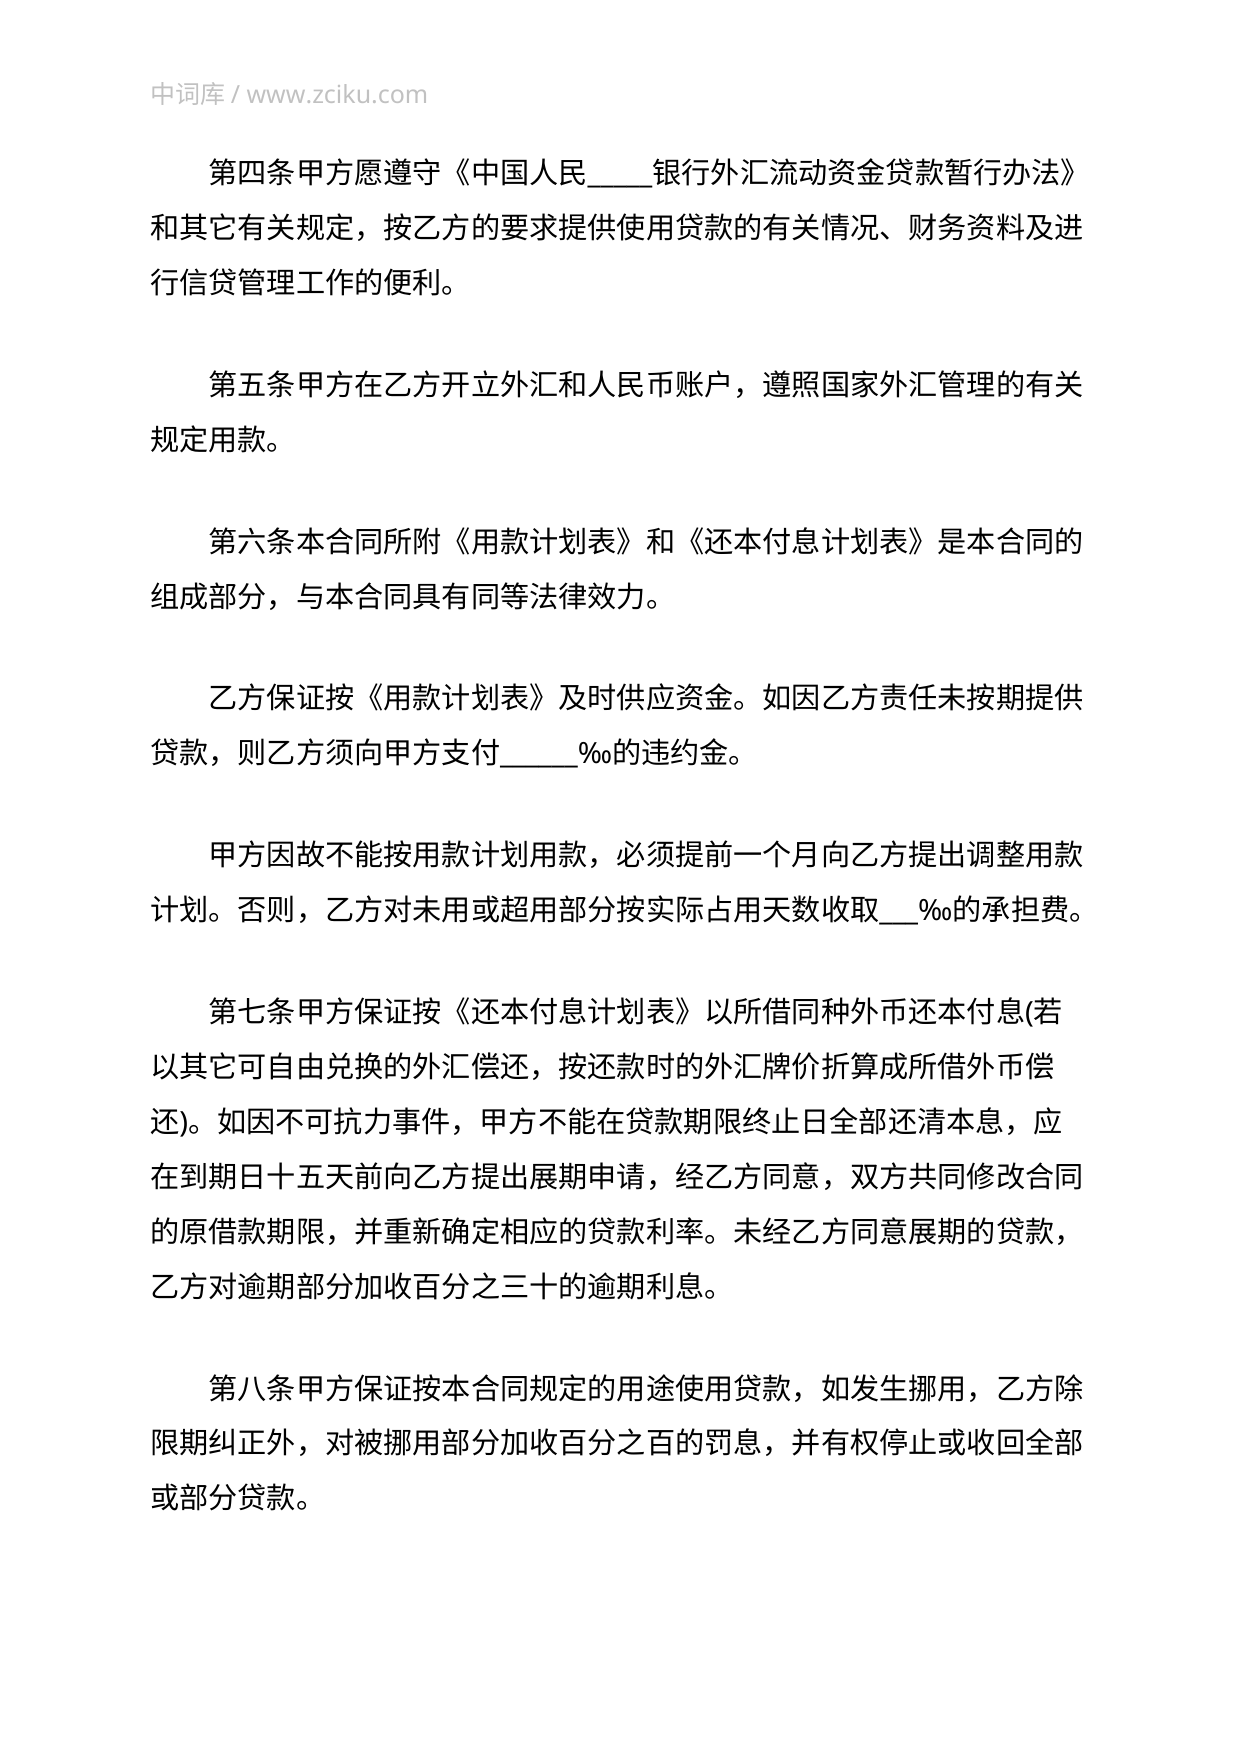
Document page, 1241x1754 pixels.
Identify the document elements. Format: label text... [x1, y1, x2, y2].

text 甲方因故不能按用款计划用款，必须提前一个月向乙方提出调整用款计划。否则，乙方对未用或超用部分按实际占用天数收取___‰的承担费。 [150, 832, 1090, 929]
text 乙方保证按《用款计划表》及时供应资金。如因乙方责任未按期提供贷款，则乙方须向甲方支付______‰的违约金。 [150, 675, 1090, 772]
text 第四条甲方愿遵守《中国人民_____银行外汇流动资金贷款暂行办法》和其它有关规定，按乙方的要求提供使用贷款的有关情况、财务资料及进行信贷管理工作的便利。 [150, 150, 1090, 302]
text 第六条本合同所附《用款计划表》和《还本付息计划表》是本合同的组成部分，与本合同具有同等法律效力。 [150, 518, 1090, 616]
text 第八条甲方保证按本合同规定的用途使用贷款，如发生挪用，乙方除限期纠正外，对被挪用部分加收百分之百的罚息，并有权停止或收回全部或部分贷款。 [150, 1365, 1090, 1517]
text 第五条甲方在乙方开立外汇和人民币账户，遵照国家外汇管理的有关规定用款。 [150, 362, 1090, 459]
text 第七条甲方保证按《还本付息计划表》以所借同种外币还本付息(若以其它可自由兑换的外汇偿还，按还款时的外汇牌价折算成所借外币偿还)。如因不可抗力事件，甲方不能在贷款期限终止日全部还清本息，应在到期日十五天前向乙方提出展期申请，经乙方同意，双方共同修改合同的原借款期限，并重新确定相应的贷款利率。未经乙方同意展期的贷款，乙方对逾期部分加收百分之三十的逾期利息。 [150, 989, 1090, 1306]
